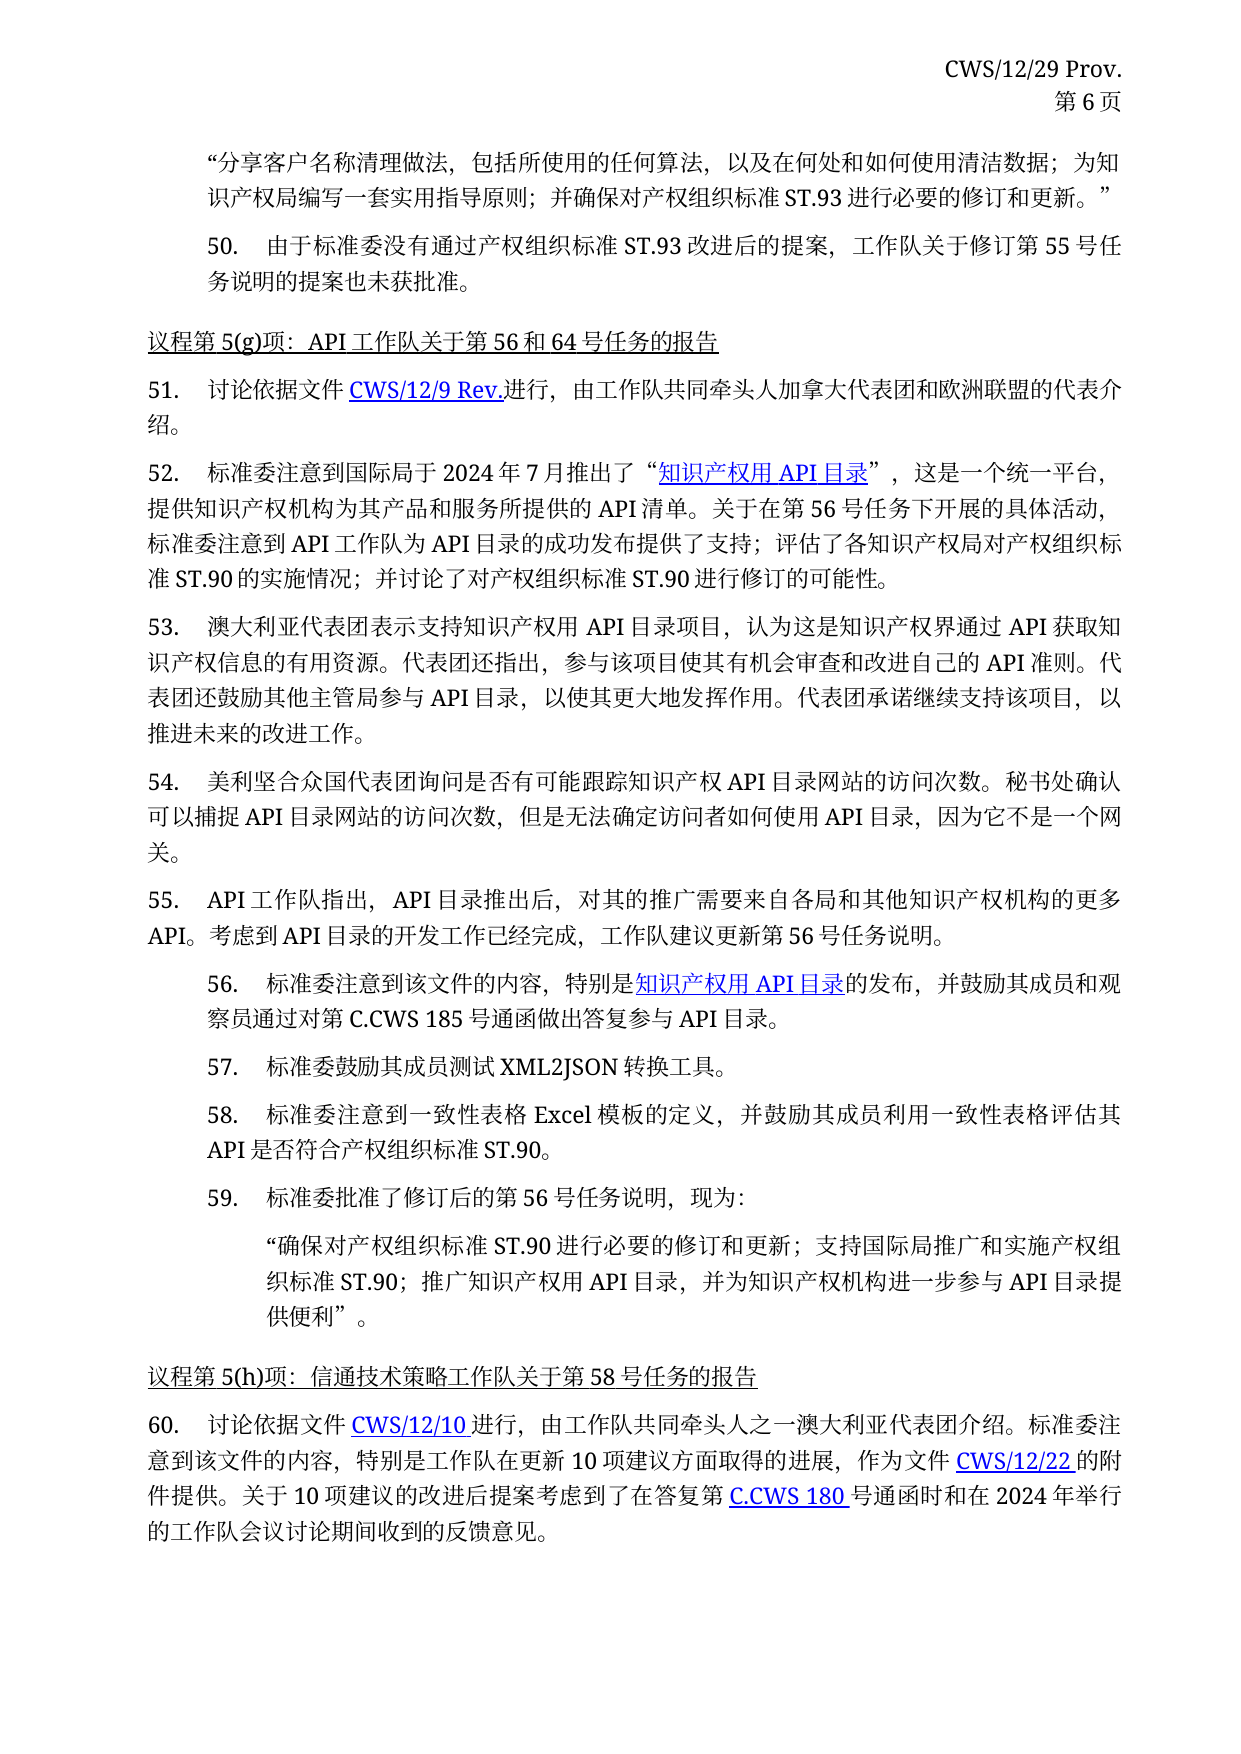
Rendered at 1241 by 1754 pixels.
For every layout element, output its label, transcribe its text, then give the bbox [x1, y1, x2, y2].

subtitle 议程第5(g)项：API工作队关于第56和64号任务的报告 [148, 322, 1122, 357]
subtitle 议程第5(h)项：信通技术策略工作队关于第58号任务的报告 [148, 1357, 1122, 1392]
list 标准委鼓励其成员测试XML2JSON转换工具。 [207, 1047, 1122, 1082]
list 标准委注意到一致性表格Excel模板的定义，并鼓励其成员利用一致性表格评估其API是否符合产权组织标准ST.90。 [207, 1094, 1122, 1165]
list 由于标准委没有通过产权组织标准ST.93改进后的提案，工作队关于修订第55号任务说明的提案也未获批准。 [207, 226, 1122, 297]
text “分享客户名称清理做法，包括所使用的任何算法，以及在何处和如何使用清洁数据；为知识产权局编写一套实用指导原则；并确保对产权组织标准ST.93进行必要的修订和更新。” [207, 142, 1122, 213]
list 标准委批准了修订后的第56号任务说明，现为： [207, 1178, 1122, 1213]
list 澳大利亚代表团表示支持知识产权用API目录项目，认为这是知识产权界通过API获取知识产权信息的有用资源。代表团还指出，参与该项目使其有机会审查和改进自己的API准则。代表团还鼓励其他主管局参与API目录，以使其更大地发挥作用。代表团承诺继续支持该项目，以推进未来的改进工作。 [148, 607, 1122, 749]
list 美利坚合众国代表团询问是否有可能跟踪知识产权API目录网站的访问次数。秘书处确认，可以捕捉API目录网站的访问次数，但是无法确定访问者如何使用API目录，因为它不是一个网关。 [148, 761, 1122, 867]
list 标准委注意到该文件的内容，特别是知识产权用API目录的发布，并鼓励其成员和观察员通过对第C.CWS 185号通函做出答复参与API目录。 [207, 963, 1122, 1034]
list 讨论依据文件CWS/12/9 Rev.进行，由工作队共同牵头人加拿大代表团和欧洲联盟的代表介绍。 [148, 369, 1122, 440]
text “确保对产权组织标准ST.90进行必要的修订和更新；支持国际局推广和实施产权组织标准ST.90；推广知识产权用API目录，并为知识产权机构进一步参与API目录提供便利”。 [266, 1226, 1122, 1332]
list API工作队指出，API目录推出后，对其的推广需要来自各局和其他知识产权机构的更多API。考虑到API目录的开发工作已经完成，工作队建议更新第56号任务说明。 [148, 880, 1122, 951]
list 讨论依据文件CWS/12/10进行，由工作队共同牵头人之一澳大利亚代表团介绍。标准委注意到该文件的内容，特别是工作队在更新10项建议方面取得的进展，作为文件CWS/12/22的附件提供。关于10项建议的改进后提案考虑到了在答复第C.CWS 180号通函时和在2024年举行的工作队会议讨论期间收到的反馈意见。 [148, 1405, 1122, 1547]
list 标准委注意到国际局于2024年7月推出了“知识产权用API目录”，这是一个统一平台，提供知识产权机构为其产品和服务所提供的API清单。关于在第56号任务下开展的具体活动，标准委注意到API工作队为API目录的成功发布提供了支持；评估了各知识产权局对产权组织标准ST.90的实施情况；并讨论了对产权组织标准ST.90进行修订的可能性。 [148, 453, 1122, 594]
